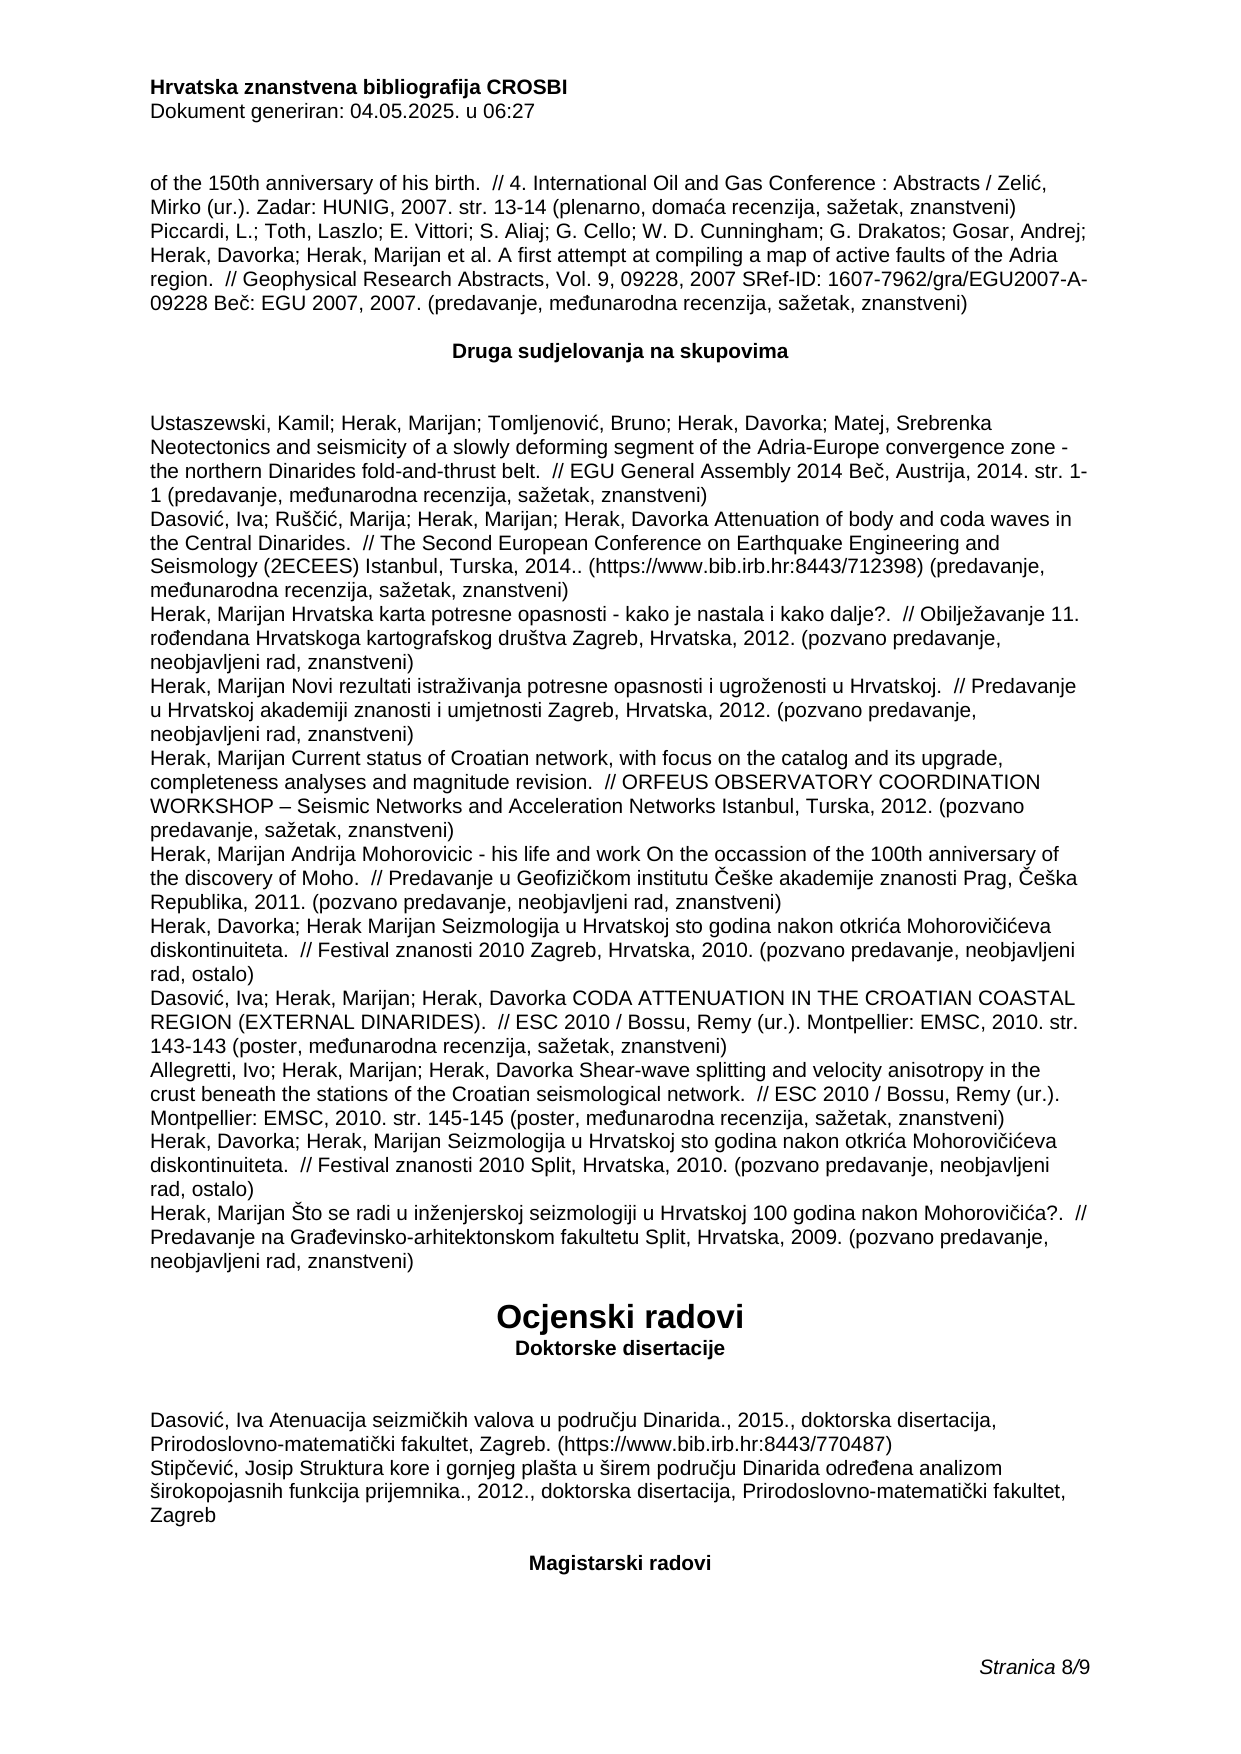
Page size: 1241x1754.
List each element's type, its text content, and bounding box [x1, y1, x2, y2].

subtitle Ocjenski radovi [150, 1297, 1090, 1336]
text Herak, Marijan [150, 842, 1090, 914]
text Ustaszewski, Kamil; Herak, Marijan; Tomljenović, Bruno; Herak, Davorka; Matej, Srebrenka [150, 411, 1090, 506]
subtitle Doktorske disertacije [150, 1336, 1090, 1359]
subtitle Magistarski radovi [150, 1551, 1090, 1575]
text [150, 171, 1090, 219]
text Allegretti, Ivo; Herak, Marijan; Herak, Davorka [150, 1057, 1090, 1129]
text Herak, Marijan [150, 746, 1090, 842]
text Herak, Marijan [150, 1201, 1090, 1273]
text Dasović, Iva [150, 1407, 1090, 1455]
text Stipčević, Josip [150, 1455, 1090, 1527]
text Herak, Davorka; Herak Marijan [150, 914, 1090, 986]
text Herak, Davorka; Herak, Marijan [150, 1129, 1090, 1201]
subtitle Druga sudjelovanja na skupovima [150, 339, 1090, 363]
text Dasović, Iva; Ruščić, Marija; Herak, Marijan; Herak, Davorka [150, 506, 1090, 602]
text Herak, Marijan [150, 674, 1090, 746]
text Piccardi, L.; Toth, Laszlo; E. Vittori; S. Aliaj; G. Cello; W. D. Cunningham; G. Drakatos; Gosar, Andrej; Herak, Davorka; Herak, Marijan et al. [150, 219, 1090, 315]
text Dasović, Iva; Herak, Marijan; Herak, Davorka [150, 986, 1090, 1057]
text Herak, Marijan [150, 602, 1090, 674]
